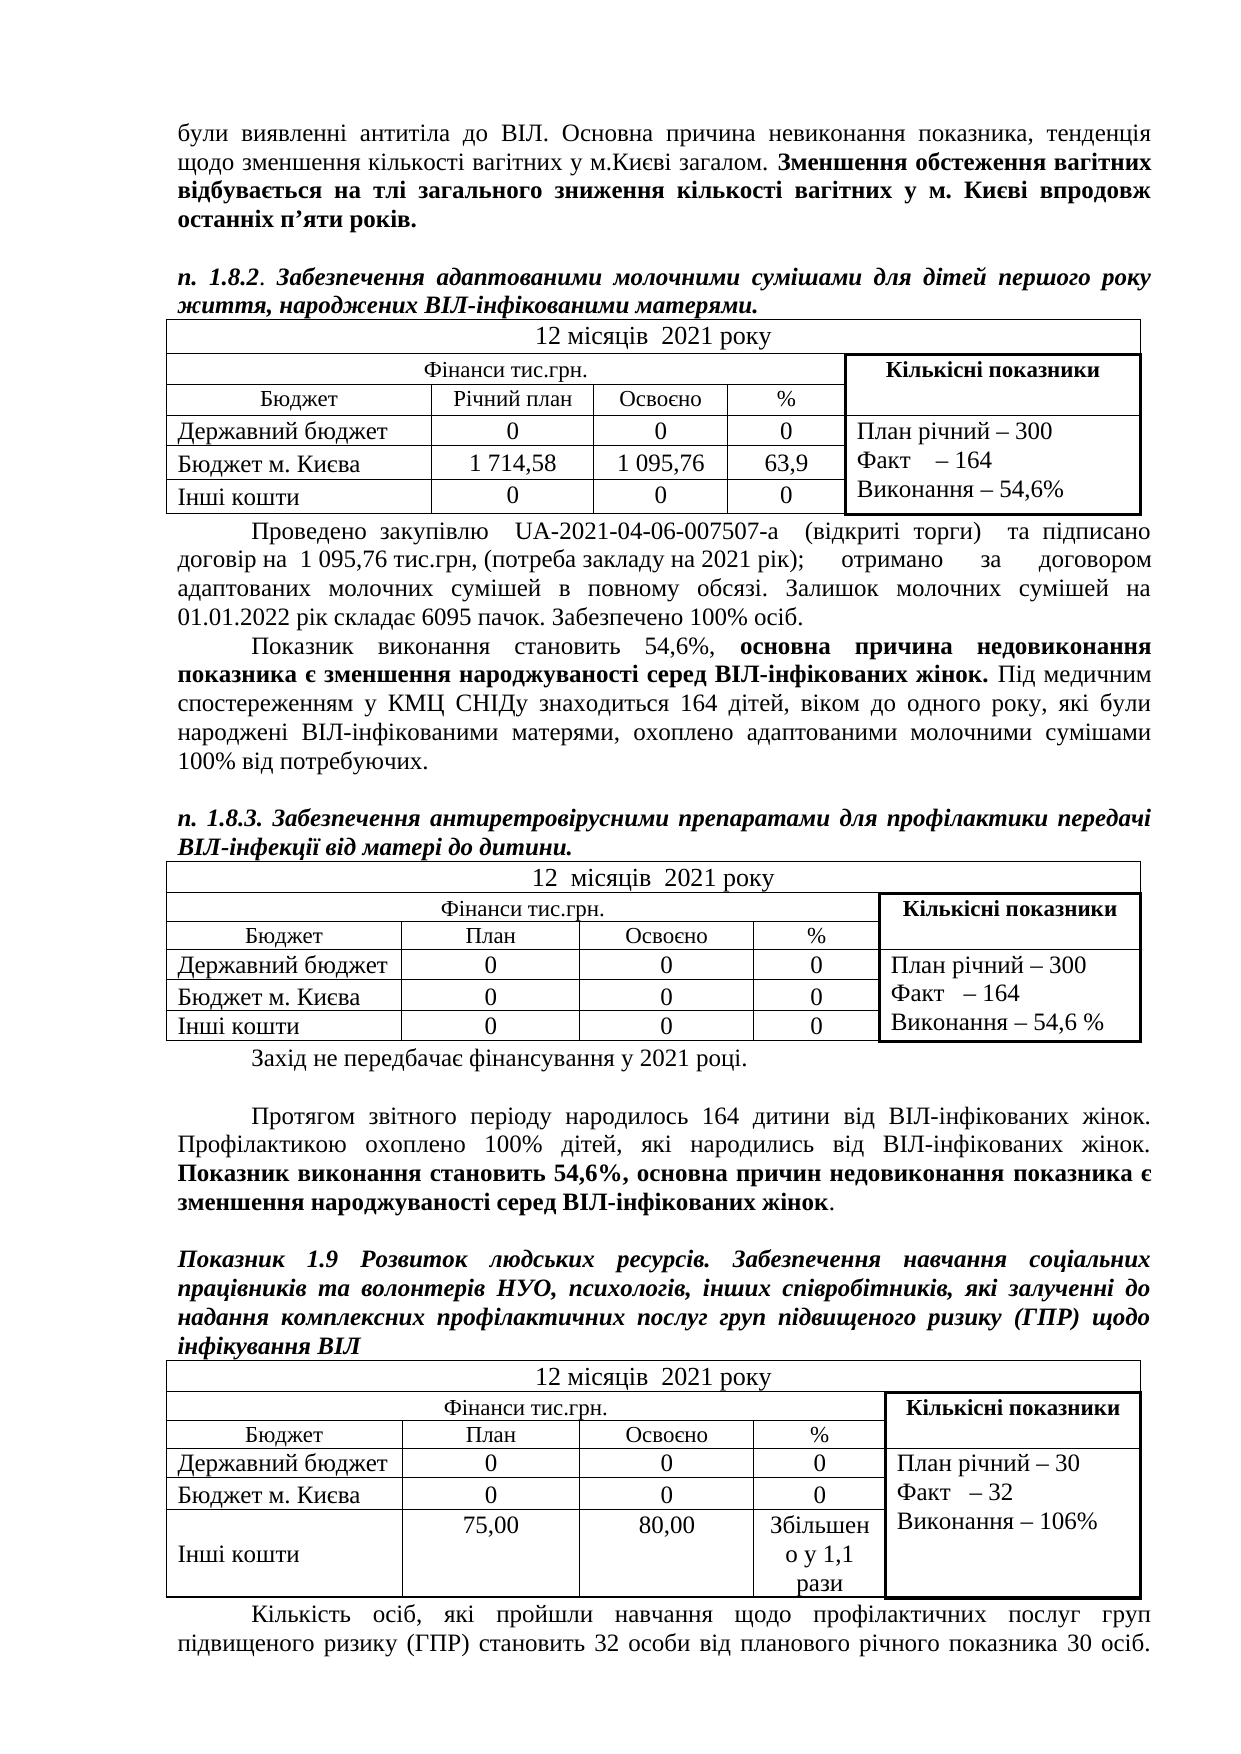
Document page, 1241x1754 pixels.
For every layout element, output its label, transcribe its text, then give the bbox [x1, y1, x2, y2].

table_cell 0 [402, 1011, 579, 1040]
table_header 12 місяців 2021 року [167, 320, 1140, 353]
table_cell 0 [594, 480, 727, 513]
text Протягом звітного періоду народилось 164 дитини від ВІЛ-інфікованих жінок. Профілактикою охоплено 100% дітей, які народились від ВІЛ-інфікованих жінок. Показник виконання становить 54,6%, основна причин недовиконання показника є зменшення народжуваності серед ВІЛ-інфікованих жінок. [177, 1101, 1152, 1216]
table_cell Інші кошти [167, 1011, 401, 1040]
table_cell % [754, 1421, 884, 1447]
table_header 12 місяців 2021 року [167, 862, 1140, 892]
table_cell 0 [754, 980, 878, 1010]
table_cell Бюджет м. Києва [167, 446, 431, 479]
table_cell 0 [728, 416, 844, 445]
table_cell 0 [403, 1478, 579, 1509]
table_cell Фінанси тис.грн. [167, 893, 878, 921]
table_cell 0 [403, 1449, 579, 1477]
table_cell Збільшено у 1,1 рази [754, 1510, 884, 1596]
table_cell Державний бюджет [167, 1449, 402, 1477]
table_cell Річний план [432, 385, 593, 415]
table_cell План річний – 30 Факт – 32 Виконання – 106% [887, 1449, 1139, 1596]
text Показник виконання становить 54,6%, основна причина недовиконання показника є зменшення народжуваності серед ВІЛ-інфікованих жінок. Під медичним спостереженням у КМЦ СНІДу знаходиться 164 дітей, віком до одного року, які були народжені ВІЛ-інфікованими матерями, охоплено адаптованими молочними сумішами 100% від потребуючих. [177, 631, 1152, 774]
table_cell 0 [754, 1478, 884, 1509]
table_cell 0 [580, 1449, 753, 1477]
table_cell 0 [402, 950, 579, 978]
table_cell 0 [754, 1011, 878, 1040]
table_cell Бюджет м. Києва [167, 980, 401, 1010]
table_cell Кількісні показники [881, 895, 1139, 949]
table_cell Бюджет [167, 1421, 402, 1447]
table_cell Освоєно [594, 385, 727, 415]
table_cell Кількісні показники [847, 356, 1139, 415]
text п. 1.8.3. Забезпечення антиретровірусними препаратами для профілактики передачі ВІЛ-інфекції від матері до дитини. [177, 803, 1152, 861]
table_cell % [728, 385, 844, 415]
table_cell Інші кошти [167, 480, 431, 513]
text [177, 118, 1152, 233]
table_cell 75,00 [403, 1510, 579, 1596]
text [177, 1599, 1152, 1657]
text Захід не передбачає фінансування у 2021 році. [177, 1043, 1152, 1072]
table_cell 1 714,58 [432, 446, 593, 479]
table_cell Фінанси тис.грн. [167, 354, 844, 384]
table_cell Освоєно [580, 1421, 753, 1447]
table_cell Державний бюджет [167, 416, 431, 445]
table_cell 0 [432, 480, 593, 513]
table_cell 63,9 [728, 446, 844, 479]
table_cell 0 [580, 1011, 753, 1040]
table_cell 0 [594, 416, 727, 445]
table_cell План річний – 300 Факт – 164 Виконання – 54,6% [847, 416, 1139, 513]
table_cell 0 [580, 950, 753, 978]
table_cell Державний бюджет [167, 950, 401, 978]
table_cell 0 [580, 1478, 753, 1509]
table_cell Бюджет [167, 385, 431, 415]
table_cell 0 [754, 1449, 884, 1477]
table_cell План [402, 922, 579, 949]
table_cell Кількісні показники [887, 1394, 1139, 1447]
table_cell 0 [728, 480, 844, 513]
table_cell Освоєно [580, 922, 753, 949]
table_cell План річний – 300 Факт – 164 Виконання – 54,6 % [881, 950, 1139, 1040]
text п. 1.8.2. Забезпечення адаптованими молочними сумішами для дітей першого року життя, народжених ВІЛ-інфікованими матерями. [177, 262, 1152, 319]
table_cell Бюджет [167, 922, 401, 949]
table_cell Бюджет м. Києва [167, 1478, 402, 1509]
table_cell 80,00 [580, 1510, 753, 1596]
table_cell 0 [754, 950, 878, 978]
table_cell 0 [432, 416, 593, 445]
table_cell Інші кошти [167, 1510, 402, 1596]
text Показник 1.9 Розвиток людських ресурсів. Забезпечення навчання соціальних працівників та волонтерів НУО, психологів, інших співробітників, які залученні до надання комплексних профілактичних послуг груп підвищеного ризику (ГПР) щодо інфікування ВІЛ [177, 1244, 1152, 1359]
table_cell Фінанси тис.грн. [167, 1392, 884, 1420]
table_cell 0 [402, 980, 579, 1010]
text Проведено закупівлю UA-2021-04-06-007507-a (відкриті торги) та підписано договір на 1 095,76 тис.грн, (потреба закладу на 2021 рік); отримано за договором адаптованих молочних сумішей в повному обсязі. Залишок молочних сумішей на 01.01.2022 рік складає 6095 пачок. Забезпечено 100% осіб. [177, 516, 1152, 631]
table_cell План [403, 1421, 579, 1447]
table_header 12 місяців 2021 року [167, 1361, 1140, 1391]
table_cell 1 095,76 [594, 446, 727, 479]
table_cell 0 [580, 980, 753, 1010]
table_cell % [754, 922, 878, 949]
